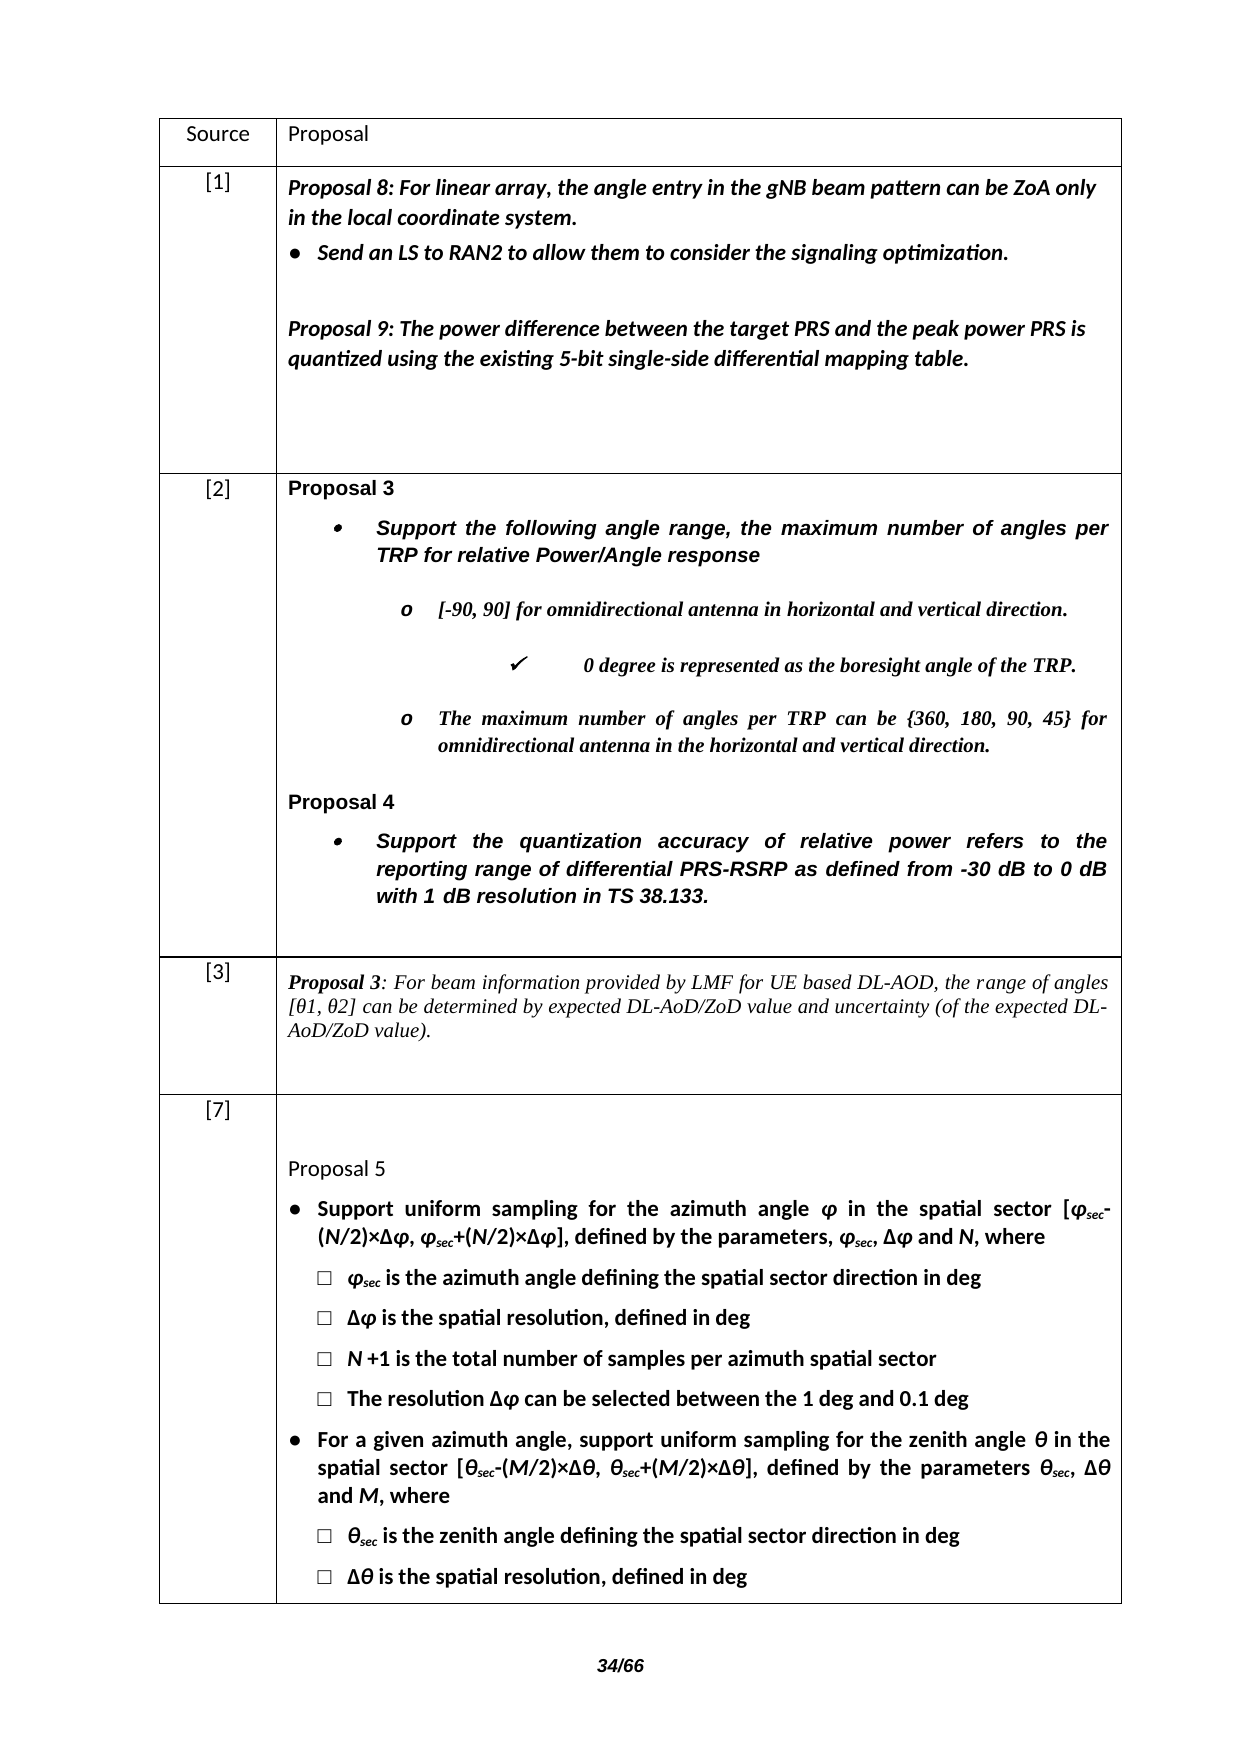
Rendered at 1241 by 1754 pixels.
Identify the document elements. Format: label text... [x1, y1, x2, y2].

table_cell [2] [160, 474, 276, 956]
table_cell Proposal 3: For beam information provided by LMF for UE based DL-AOD, the range of angles [θ1, θ2] can be determined by expected DL-AoD/ZoD value and uncertainty (of the expected DL-AoD/ZoD value). [277, 958, 1121, 1094]
table_header Proposal [277, 119, 1121, 166]
table_cell [1] [160, 167, 276, 473]
table_header Source [160, 119, 276, 166]
table_cell Proposal 3 Support the following angle range, the maximum number of angles per TRP for relative Power/Angle response [-90, 90] for omnidirectional antenna in horizontal and vertical direction. 0 degree is represented as the boresight angle of the TRP. The maximum number of angles per TRP can be {360, 180, 90, 45} for omnidirectional antenna in the horizontal and vertical direction. Proposal 4 Support the quantization accuracy of relative power refers to the reporting range of differential PRS-RSRP as defined from -30 dB to 0 dB with 1 dB resolution in TS 38.133. [277, 474, 1121, 956]
table_cell Proposal 8: For linear array, the angle entry in the gNB beam pattern can be ZoA only in the local coordinate system. Send an LS to RAN2 to allow them to consider the signaling optimization. Proposal 9: The power difference between the target PRS and the peak power PRS is quantized using the existing 5-bit single-side differential mapping table. [277, 167, 1121, 473]
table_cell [277, 1095, 1121, 1603]
table_cell [7] [160, 1095, 276, 1603]
table_cell [3] [160, 958, 276, 1094]
